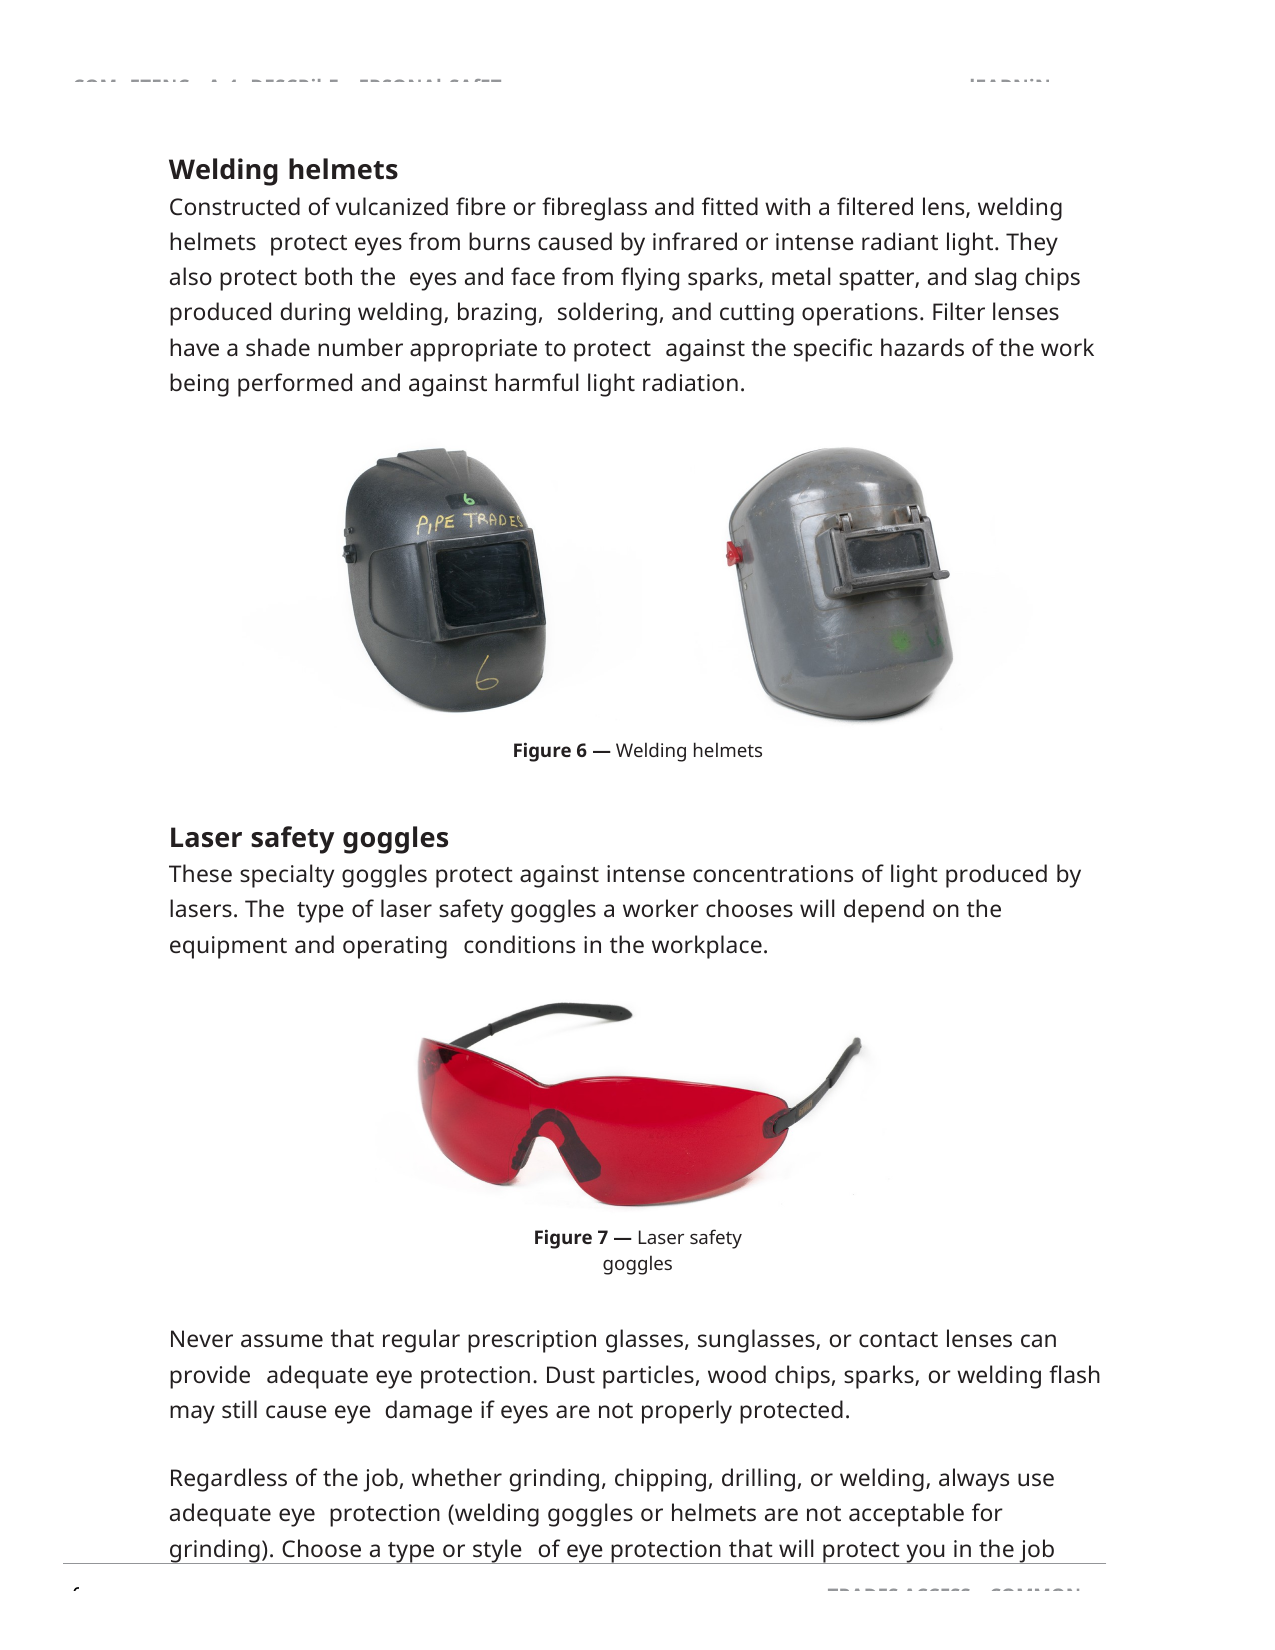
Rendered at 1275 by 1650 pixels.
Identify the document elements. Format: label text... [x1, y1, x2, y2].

text Never assume that regular prescription glasses, sunglasses, or contact lenses can provide adequate eye protection. Dust particles, wood chips, sparks, or welding flash may still cause eye damage if eyes are not properly protected. [169, 1323, 1102, 1425]
text Figure 6 — Welding helmets [497, 737, 778, 763]
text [169, 1462, 1102, 1564]
text These specialty goggles protect against intense concentrations of light produced by lasers. The type of laser safety goggles a worker chooses will depend on the equipment and operating conditions in the workplace. [169, 858, 1102, 960]
subtitle Welding helmets [169, 151, 1223, 188]
text Constructed of vulcanized fibre or fibreglass and fitted with a filtered lens, welding helmets protect eyes from burns caused by infrared or intense radiant light. They also protect both the eyes and face from flying sparks, metal spatter, and slag chips produced during welding, brazing, soldering, and cutting operations. Filter lenses have a shade number appropriate to protect against the specific hazards of the work being performed and against harmful light radiation. [169, 190, 1102, 398]
subtitle Laser safety goggles [169, 818, 1223, 855]
picture [375, 991, 902, 1220]
picture [242, 429, 1033, 733]
text Figure 7 — Laser safety goggles [497, 1224, 778, 1276]
